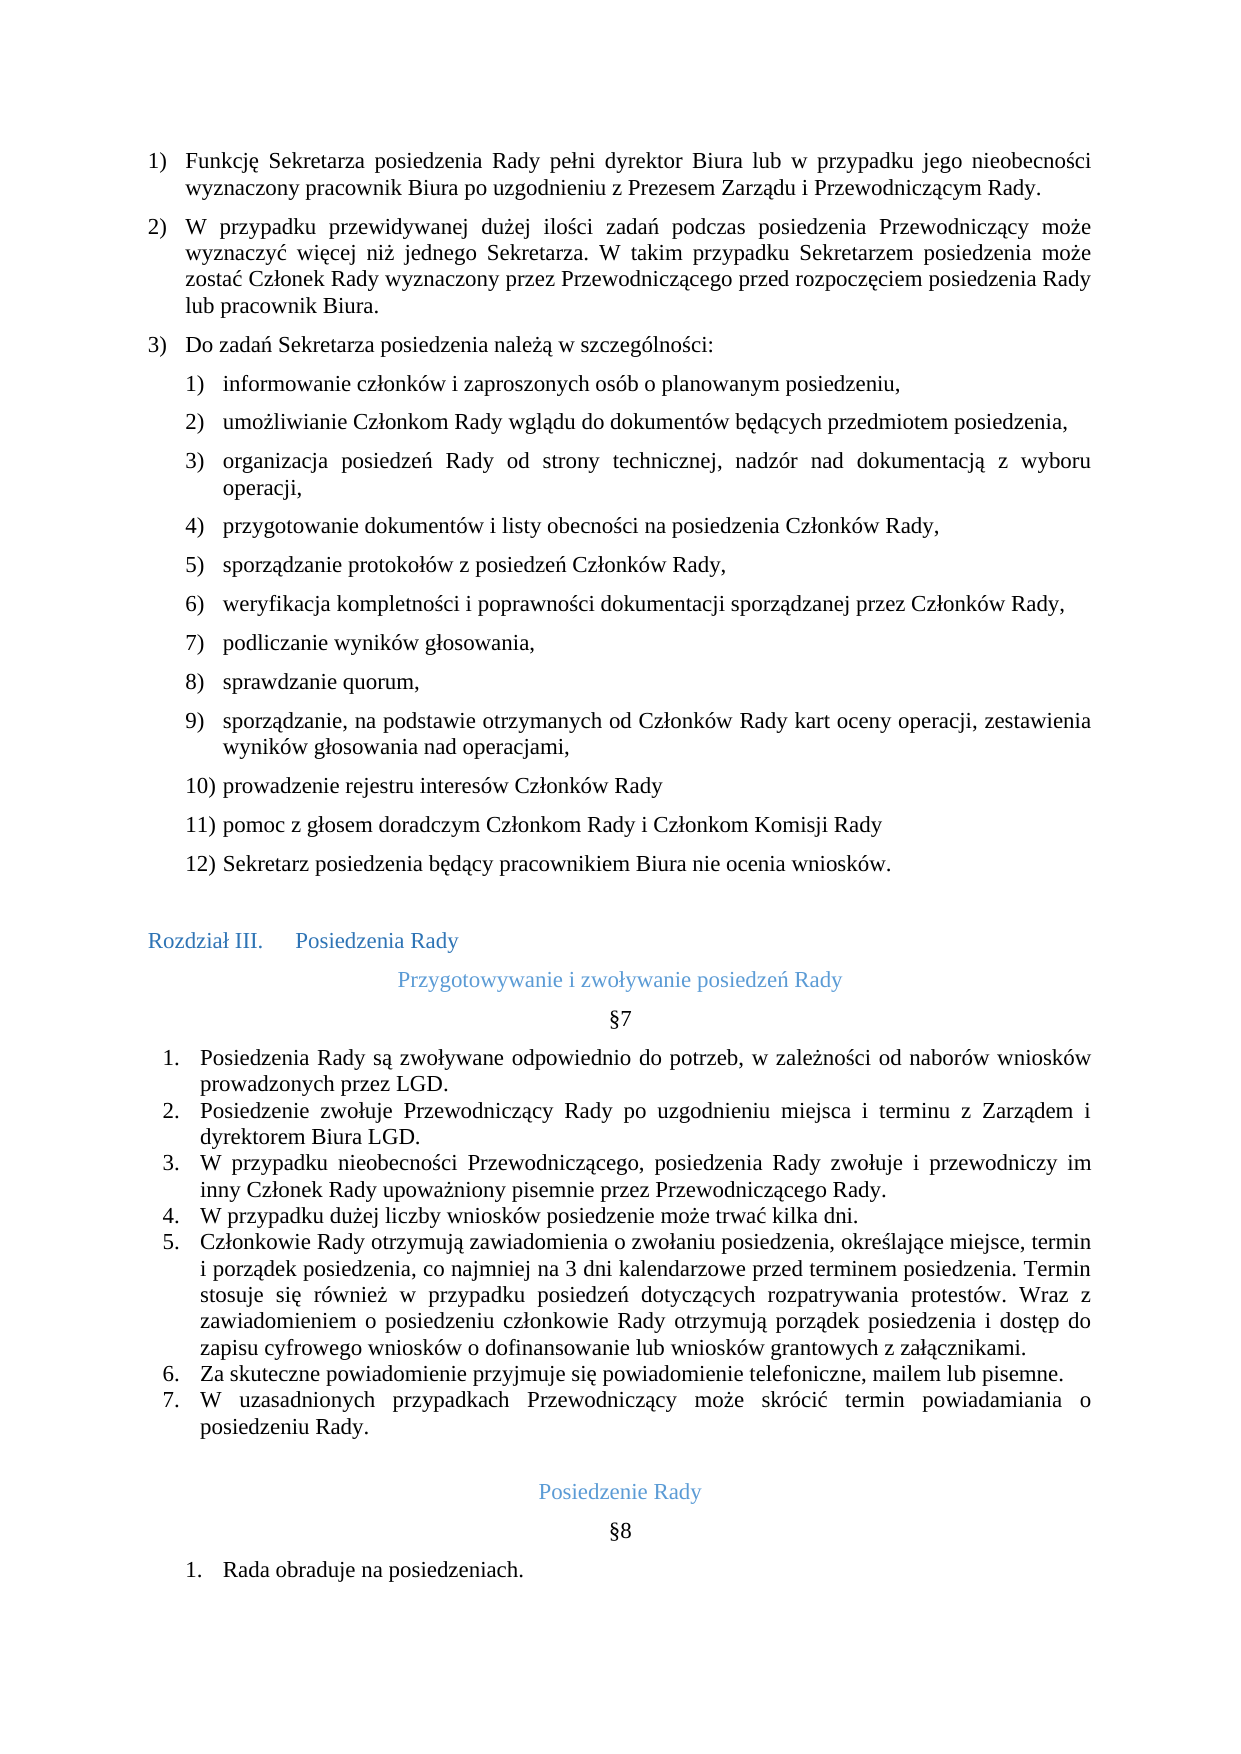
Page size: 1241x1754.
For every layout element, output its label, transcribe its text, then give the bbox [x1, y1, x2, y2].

list Posiedzenia Rady są zwoływane odpowiednio do potrzeb, w zależności od naborów wniosków prowadzonych przez LGD. [162, 1044, 1093, 1097]
list W przypadku nieobecności Przewodniczącego, posiedzenia Rady zwołuje i przewodniczy im inny Członek Rady upoważniony pisemnie przez Przewodniczącego Rady. [162, 1149, 1093, 1202]
list podliczanie wyników głosowania, [185, 629, 1093, 655]
list Posiedzenie zwołuje Przewodniczący Rady po uzgodnieniu miejsca i terminu z Zarządem i dyrektorem Biura LGD. [162, 1097, 1093, 1149]
list weryfikacja kompletności i poprawności dokumentacji sporządzanej przez Członków Rady, [185, 590, 1093, 617]
list umożliwianie Członkom Rady wglądu do dokumentów będących przedmiotem posiedzenia, [185, 408, 1093, 435]
list Za skuteczne powiadomienie przyjmuje się powiadomienie telefoniczne, mailem lub pisemne. [162, 1360, 1093, 1387]
list prowadzenie rejestru interesów Członków Rady [185, 772, 1093, 798]
list W uzasadnionych przypadkach Przewodniczący może skrócić termin powiadamiania o posiedzeniu Rady. [162, 1387, 1093, 1439]
list przygotowanie dokumentów i listy obecności na posiedzenia Członków Rady, [185, 512, 1093, 539]
list sporządzanie protokołów z posiedzeń Członków Rady, [185, 551, 1093, 578]
subtitle Przygotowywanie i zwoływanie posiedzeń Rady [148, 966, 1093, 993]
list Do zadań Sekretarza posiedzenia należą w szczególności: [148, 331, 1093, 357]
list organizacja posiedzeń Rady od strony technicznej, nadzór nad dokumentacją z wyboru operacji, [185, 447, 1093, 500]
list informowanie członków i zaproszonych osób o planowanym posiedzeniu, [185, 369, 1093, 396]
text §7 [148, 1005, 1093, 1031]
list sprawdzanie quorum, [185, 668, 1093, 694]
list Sekretarz posiedzenia będący pracownikiem Biura nie ocenia wniosków. [185, 850, 1093, 876]
list Rada obraduje na posiedzeniach. [185, 1556, 1093, 1582]
list pomoc z głosem doradczym Członkom Rady i Członkom Komisji Rady [185, 811, 1093, 837]
list sporządzanie, na podstawie otrzymanych od Członków Rady kart oceny operacji, zestawienia wyników głosowania nad operacjami, [185, 707, 1093, 759]
subtitle Posiedzenia Rady [148, 927, 1093, 954]
list Członkowie Rady otrzymują zawiadomienia o zwołaniu posiedzenia, określające miejsce, termin i porządek posiedzenia, co najmniej na 3 dni kalendarzowe przed terminem posiedzenia. Termin stosuje się również w przypadku posiedzeń dotyczących rozpatrywania protestów. Wraz z zawiadomieniem o posiedzeniu członkowie Rady otrzymują porządek posiedzenia i dostęp do zapisu cyfrowego wniosków o dofinansowanie lub wniosków grantowych z załącznikami. [162, 1228, 1093, 1360]
list W przypadku przewidywanej dużej ilości zadań podczas posiedzenia Przewodniczący może wyznaczyć więcej niż jednego Sekretarza. W takim przypadku Sekretarzem posiedzenia może zostać Członek Rady wyznaczony przez Przewodniczącego przed rozpoczęciem posiedzenia Rady lub pracownik Biura. [148, 213, 1093, 318]
list W przypadku dużej liczby wniosków posiedzenie może trwać kilka dni. [162, 1202, 1093, 1228]
text §8 [148, 1517, 1093, 1543]
list Funkcję Sekretarza posiedzenia Rady pełni dyrektor Biura lub w przypadku jego nieobecności wyznaczony pracownik Biura po uzgodnieniu z Prezesem Zarządu i Przewodniczącym Rady. [148, 148, 1093, 200]
subtitle Posiedzenie Rady [148, 1478, 1093, 1504]
